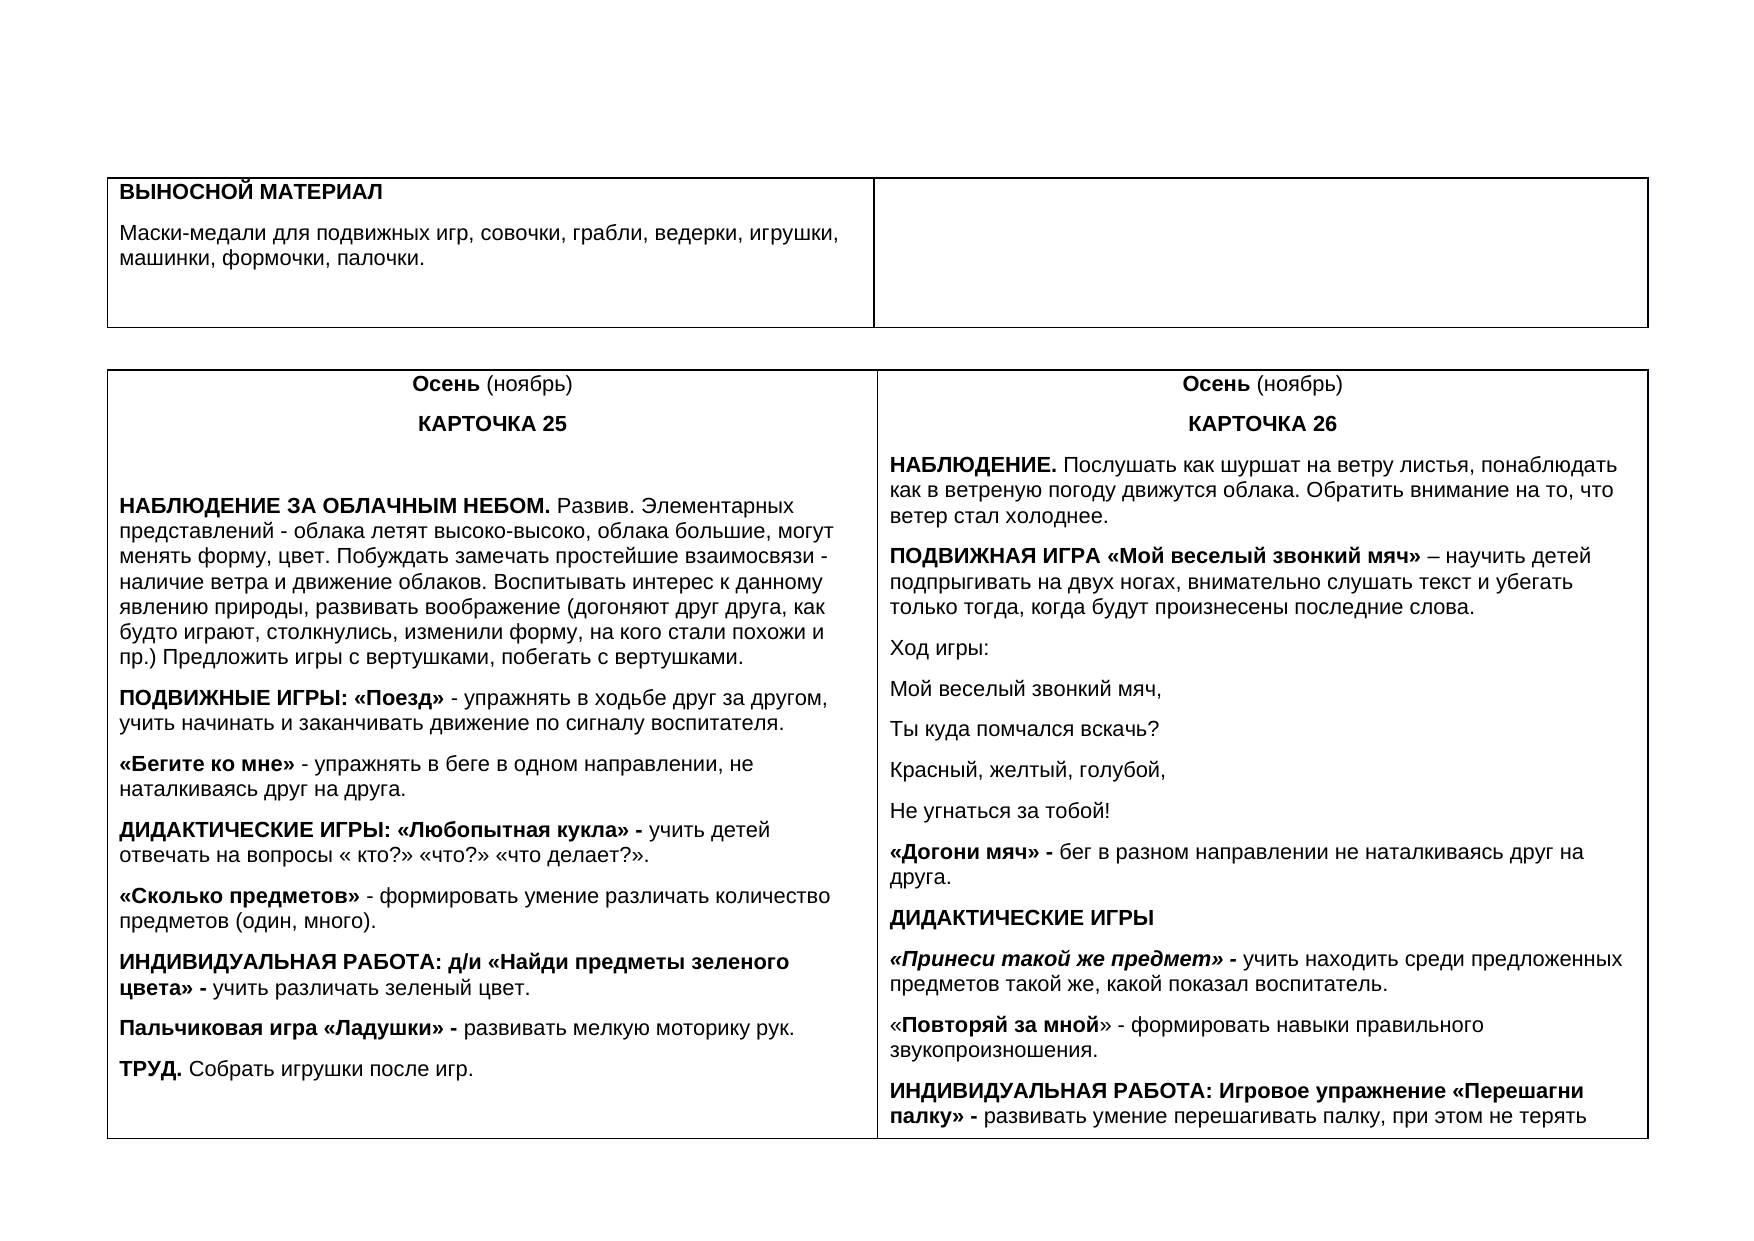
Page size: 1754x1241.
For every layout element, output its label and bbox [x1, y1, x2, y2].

table_header [108, 371, 877, 1138]
table_header [878, 371, 1647, 1138]
table_header [108, 179, 873, 326]
table_header [875, 179, 1647, 326]
